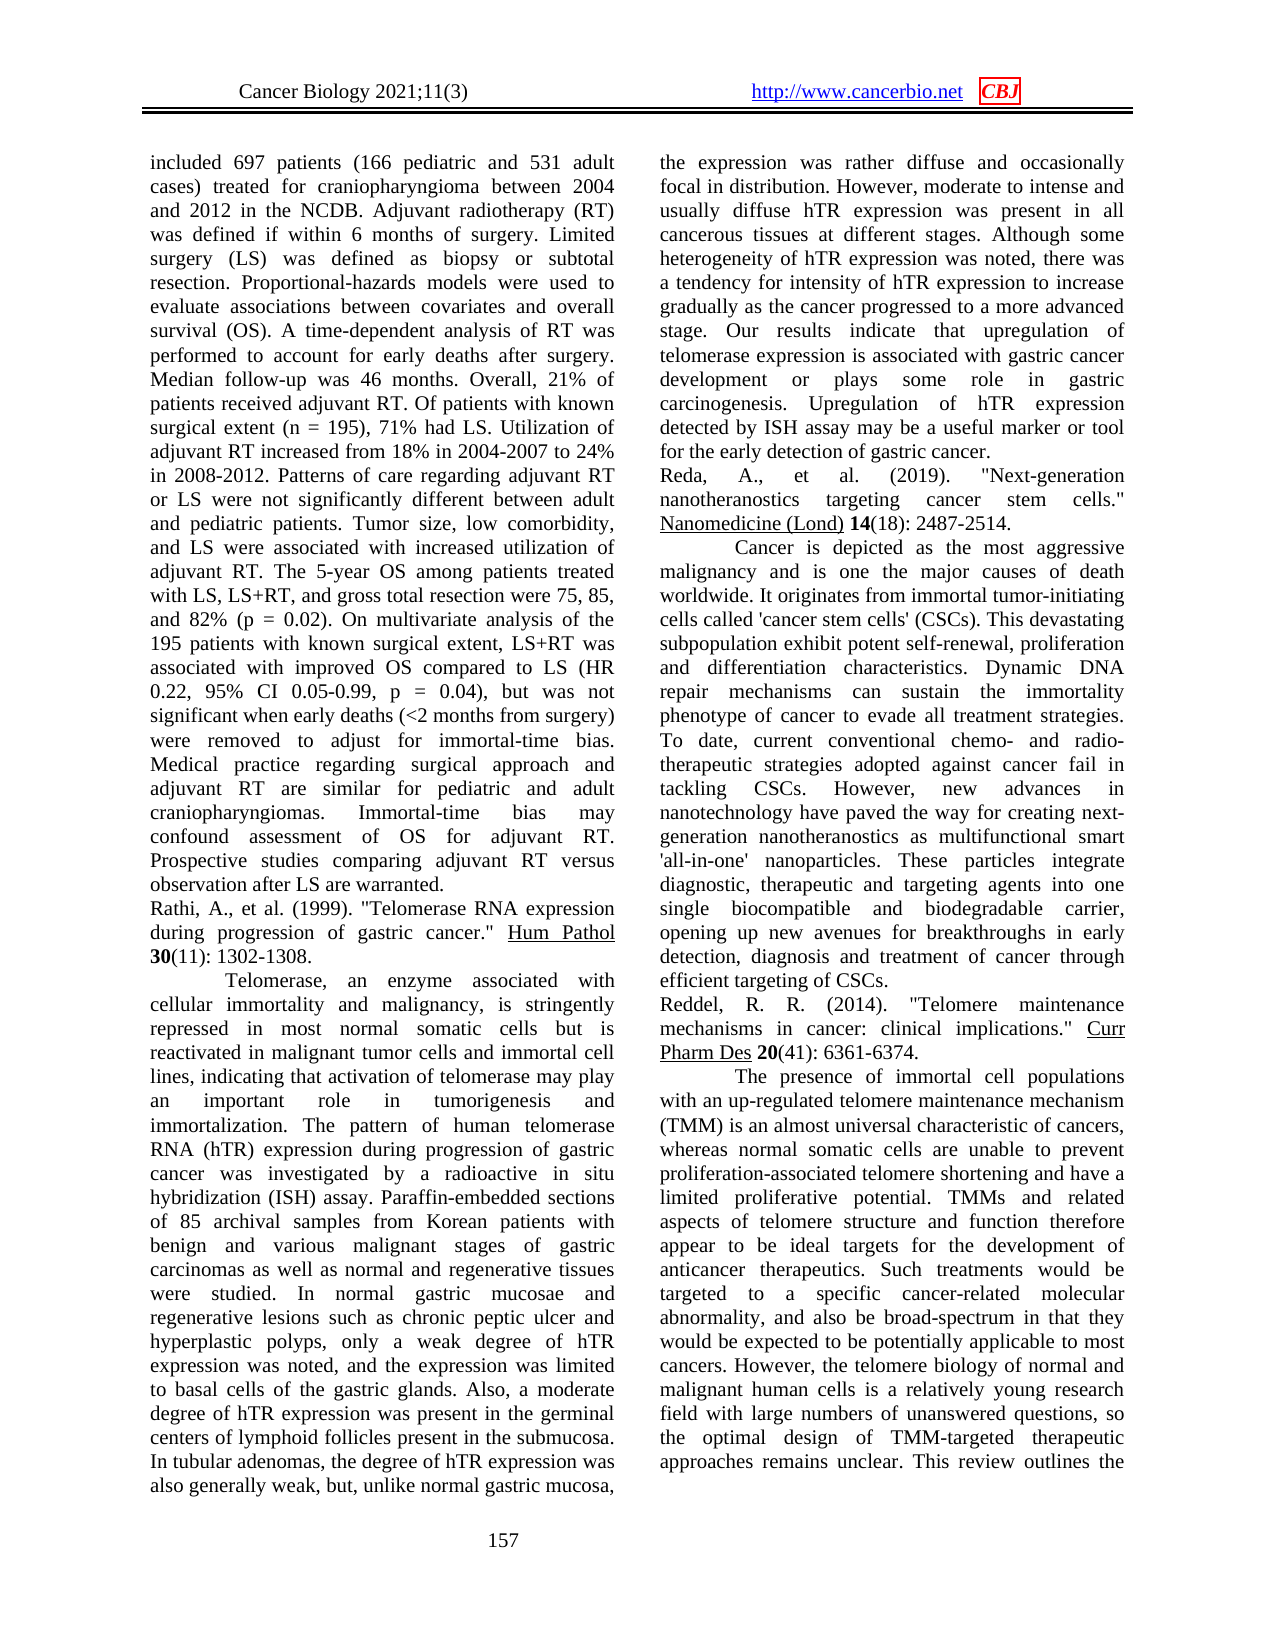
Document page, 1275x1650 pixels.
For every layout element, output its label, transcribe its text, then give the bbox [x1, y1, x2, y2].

text Reddel, R. R. (2014). "Telomere maintenance mechanisms in cancer: clinical implications." Curr Pharm Des 20(41): 6361-6374. [659, 992, 1125, 1064]
text Cancer is depicted as the most aggressive malignancy and is one the major causes of death worldwide. It originates from immortal tumor-initiating cells called 'cancer stem cells' (CSCs). This devastating subpopulation exhibit potent self-renewal, proliferation and differentiation characteristics. Dynamic DNA repair mechanisms can sustain the immortality phenotype of cancer to evade all treatment strategies. To date, current conventional chemo- and radio-therapeutic strategies adopted against cancer fail in tackling CSCs. However, new advances in nanotechnology have paved the way for creating next-generation nanotheranostics as multifunctional smart 'all-in-one' nanoparticles. These particles integrate diagnostic, therapeutic and targeting agents into one single biocompatible and biodegradable carrier, opening up new avenues for breakthroughs in early detection, diagnosis and treatment of cancer through efficient targeting of CSCs. [659, 535, 1125, 992]
text Rathi, A., et al. (1999). "Telomerase RNA expression during progression of gastric cancer." Hum Pathol 30(11): 1302-1308. [150, 896, 615, 968]
text Telomerase, an enzyme associated with cellular immortality and malignancy, is stringently repressed in most normal somatic cells but is reactivated in malignant tumor cells and immortal cell lines, indicating that activation of telomerase may play an important role in tumorigenesis and immortalization. The pattern of human telomerase RNA (hTR) expression during progression of gastric cancer was investigated by a radioactive in situ hybridization (ISH) assay. Paraffin-embedded sections of 85 archival samples from Korean patients with benign and various malignant stages of gastric carcinomas as well as normal and regenerative tissues were studied. In normal gastric mucosae and regenerative lesions such as chronic peptic ulcer and hyperplastic polyps, only a weak degree of hTR expression was noted, and the expression was limited to basal cells of the gastric glands. Also, a moderate degree of hTR expression was present in the germinal centers of lymphoid follicles present in the submucosa. In tubular adenomas, the degree of hTR expression was also generally weak, but, unlike normal gastric mucosa, the expression was rather diffuse and occasionally focal in distribution. However, moderate to intense and usually diffuse hTR expression was present in all cancerous tissues at different stages. Although some heterogeneity of hTR expression was noted, there was a tendency for intensity of hTR expression to increase gradually as the cancer progressed to a more advanced stage. Our results indicate that upregulation of telomerase expression is associated with gastric cancer development or plays some role in gastric carcinogenesis. Upregulation of hTR expression detected by ISH assay may be a useful marker or tool for the early detection of gastric cancer. [659, 150, 1125, 463]
text Reda, A., et al. (2019). "Next-generation nanotheranostics targeting cancer stem cells." Nanomedicine (Lond) 14(18): 2487-2514. [659, 463, 1125, 535]
text Telomerase, an enzyme associated with cellular immortality and malignancy, is stringently repressed in most normal somatic cells but is reactivated in malignant tumor cells and immortal cell lines, indicating that activation of telomerase may play an important role in tumorigenesis and immortalization. The pattern of human telomerase RNA (hTR) expression during progression of gastric cancer was investigated by a radioactive in situ hybridization (ISH) assay. Paraffin-embedded sections of 85 archival samples from Korean patients with benign and various malignant stages of gastric carcinomas as well as normal and regenerative tissues were studied. In normal gastric mucosae and regenerative lesions such as chronic peptic ulcer and hyperplastic polyps, only a weak degree of hTR expression was noted, and the expression was limited to basal cells of the gastric glands. Also, a moderate degree of hTR expression was present in the germinal centers of lymphoid follicles present in the submucosa. In tubular adenomas, the degree of hTR expression was also generally weak, but, unlike normal gastric mucosa, the expression was rather diffuse and occasionally focal in distribution. However, moderate to intense and usually diffuse hTR expression was present in all cancerous tissues at different stages. Although some heterogeneity of hTR expression was noted, there was a tendency for intensity of hTR expression to increase gradually as the cancer progressed to a more advanced stage. Our results indicate that upregulation of telomerase expression is associated with gastric cancer development or plays some role in gastric carcinogenesis. Upregulation of hTR expression detected by ISH assay may be a useful marker or tool for the early detection of gastric cancer. [150, 968, 615, 1497]
